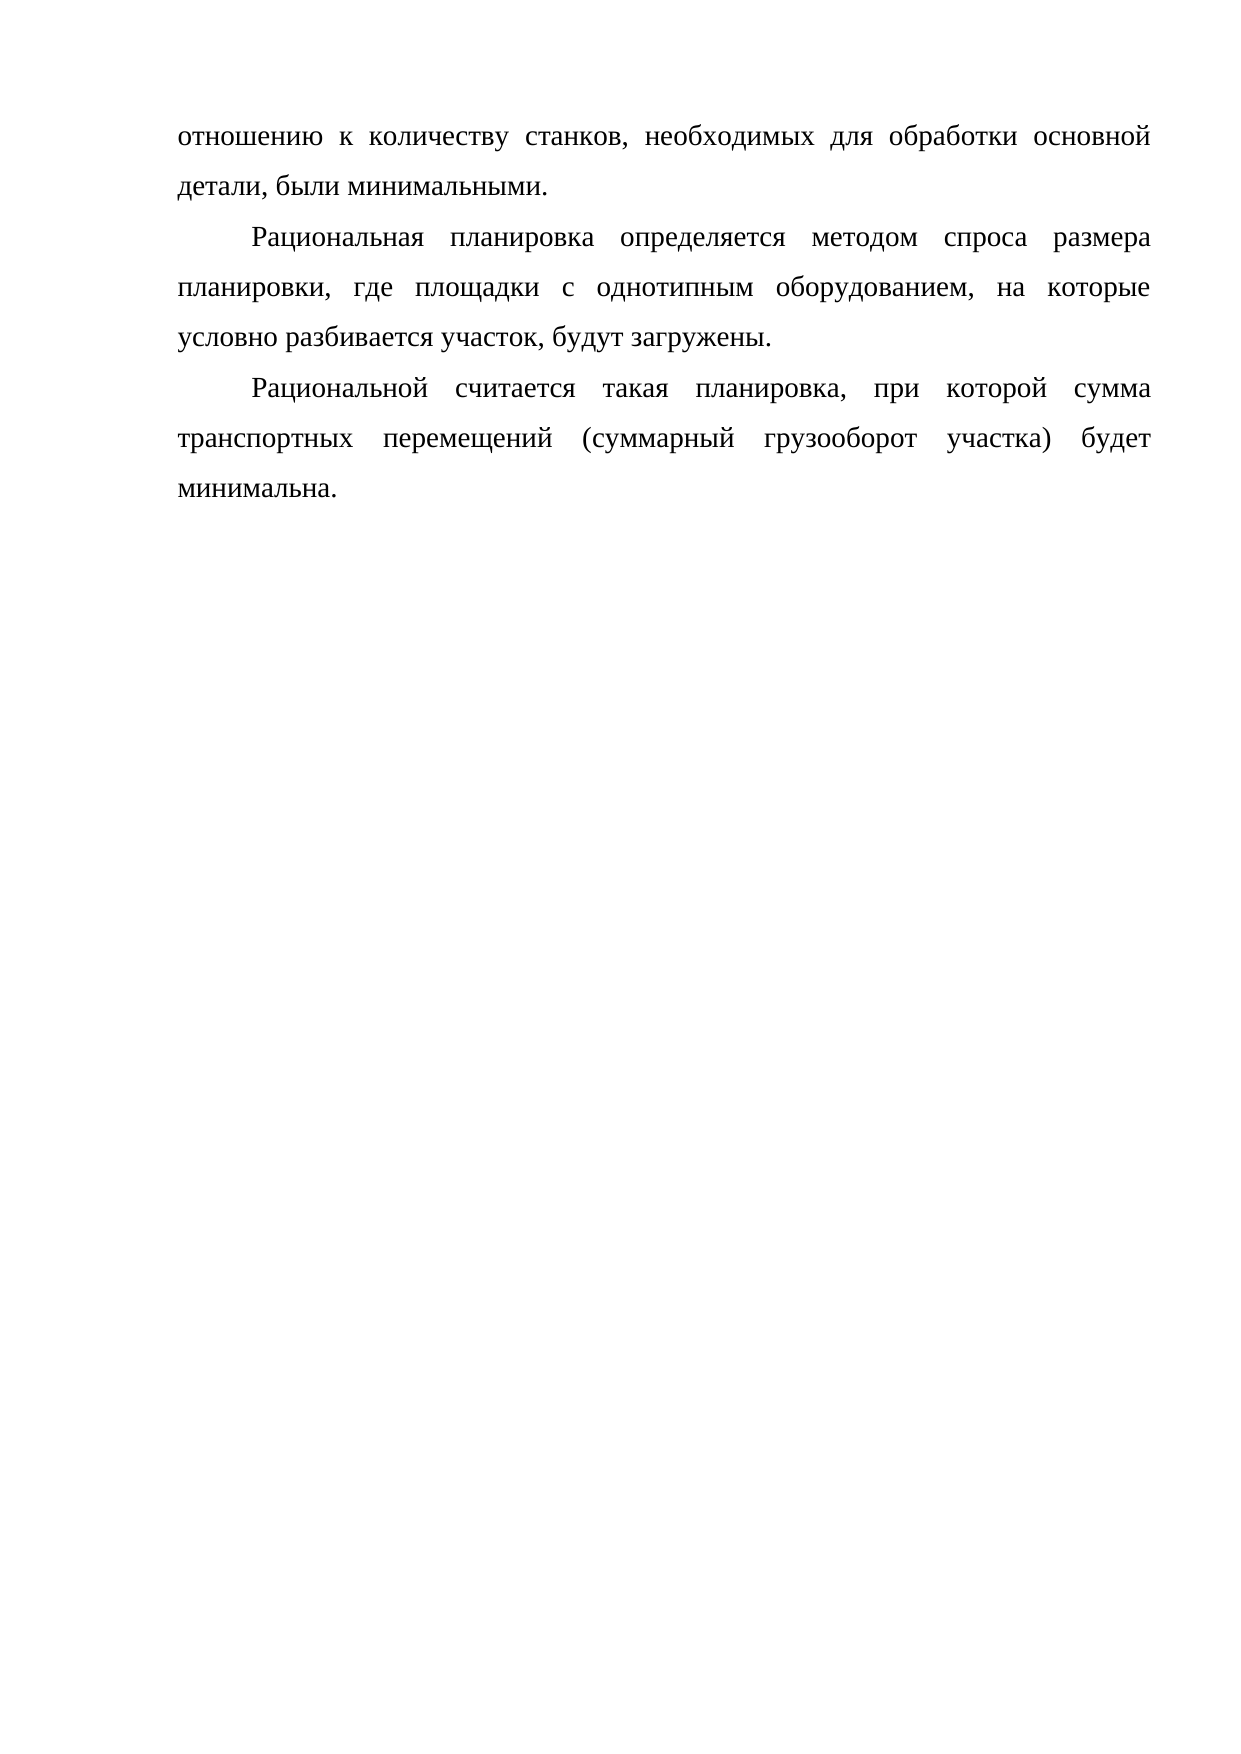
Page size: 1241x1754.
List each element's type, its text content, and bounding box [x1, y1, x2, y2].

text Рациональной считается такая планировка, при которой сумма транспортных перемещений (суммарный грузооборот участка) будет минимальна. [177, 370, 1152, 504]
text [177, 118, 1152, 202]
text Рациональная планировка определяется методом спроса размера планировки, где площадки с однотипным оборудованием, на которые условно разбивается участок, будут загружены. [177, 219, 1152, 353]
